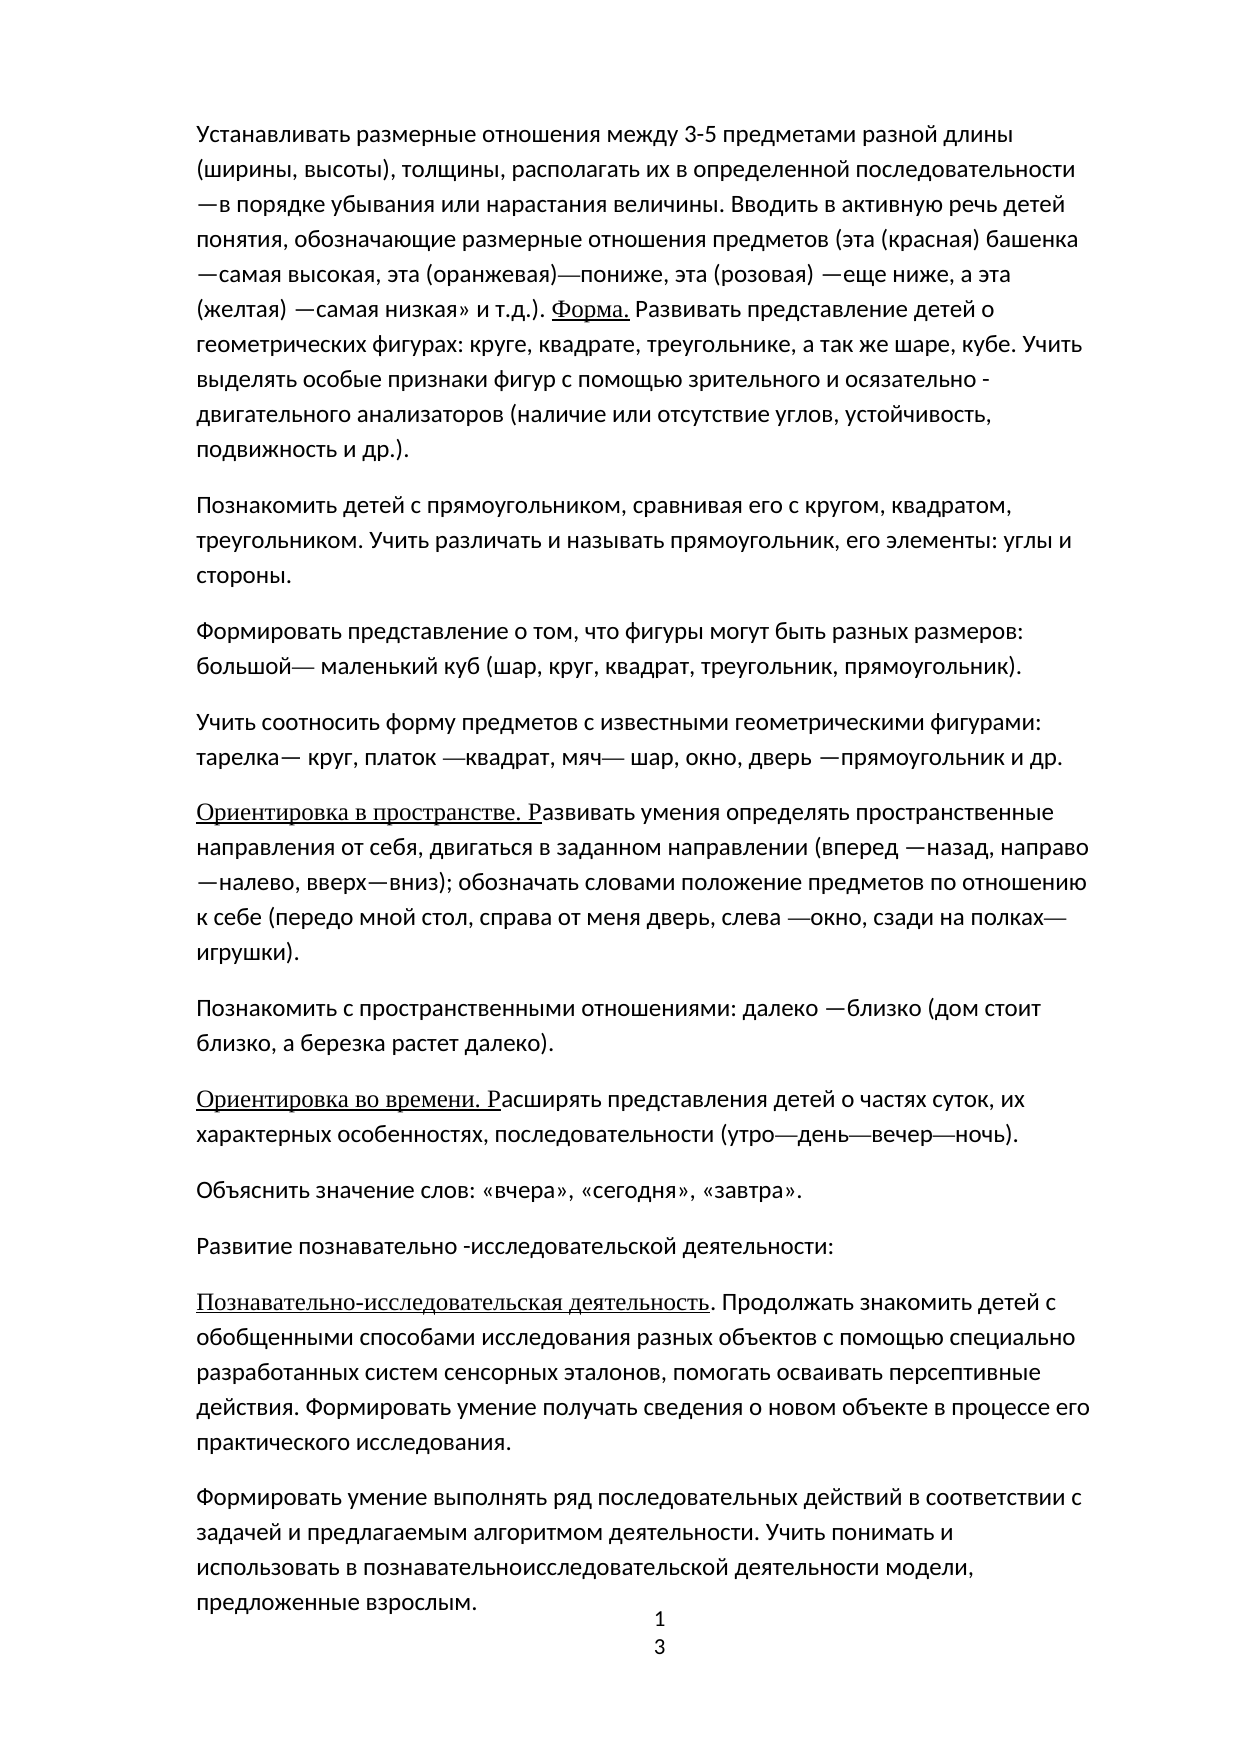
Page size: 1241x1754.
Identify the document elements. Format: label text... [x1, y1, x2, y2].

text Формировать представление о том, что фигуры могут быть разных размеров: большой— маленький куб (шар, круг, квадрат, треугольник, прямоугольник). [196, 615, 1093, 680]
text Устанавливать размерные отношения между 3-5 предметами разной длины (ширины, высоты), толщины, располагать их в определенной последовательности —в порядке убывания или нарастания величины. Вводить в активную речь детей понятия, обозначающие размерные отношения предметов (эта (красная) башенка —самая высокая, эта (оранжевая)—пониже, эта (розовая) —еще ниже, а эта (желтая) —самая низкая» и т.д.). Форма. Развивать представление детей о геометрических фигурах: круге, квадрате, треугольнике, а так же шаре, кубе. Учить выделять особые признаки фигур с помощью зрительного и осязательно -двигательного анализаторов (наличие или отсутствие углов, устойчивость, подвижность и др.). [196, 118, 1093, 464]
text Познакомить детей с прямоугольником, сравнивая его с кругом, квадратом, треугольником. Учить различать и называть прямоугольник, его элементы: углы и стороны. [196, 489, 1093, 589]
text Учить соотносить форму предметов с известными геометрическими фигурами: тарелка— круг, платок —квадрат, мяч— шар, окно, дверь —прямоугольник и др. [196, 706, 1093, 771]
text Развитие познавательно -исследовательской деятельности: [196, 1230, 1152, 1260]
text Познакомить с пространственными отношениями: далеко —близко (дом стоит близко, а березка растет далеко). [196, 992, 1093, 1058]
text Формировать умение выполнять ряд последовательных действий в соответствии с задачей и предлагаемым алгоритмом деятельности. Учить понимать и использовать в познавательноисследовательской деятельности модели, предложенные взрослым. [196, 1481, 1093, 1617]
text Познавательно-исследовательская деятельность. Продолжать знакомить детей с обобщенными способами исследования разных объектов с помощью специально разработанных систем сенсорных эталонов, помогать осваивать персептивные действия. Формировать умение получать сведения о новом объекте в процессе его практического исследования. [196, 1286, 1093, 1456]
text Ориентировка во времени. Расширять представления детей о частях суток, их характерных особенностях, последовательности (утро—день—вечер—ночь). [196, 1083, 1093, 1149]
text Ориентировка в пространстве. Развивать умения определять пространственные направления от себя, двигаться в заданном направлении (вперед —назад, направо —налево, вверх—вниз); обозначать словами положение предметов по отношению к себе (передо мной стол, справа от меня дверь, слева —окно, сзади на полках—игрушки). [196, 796, 1093, 967]
text Объяснить значение слов: «вчера», «сегодня», «завтра». [196, 1174, 1152, 1204]
